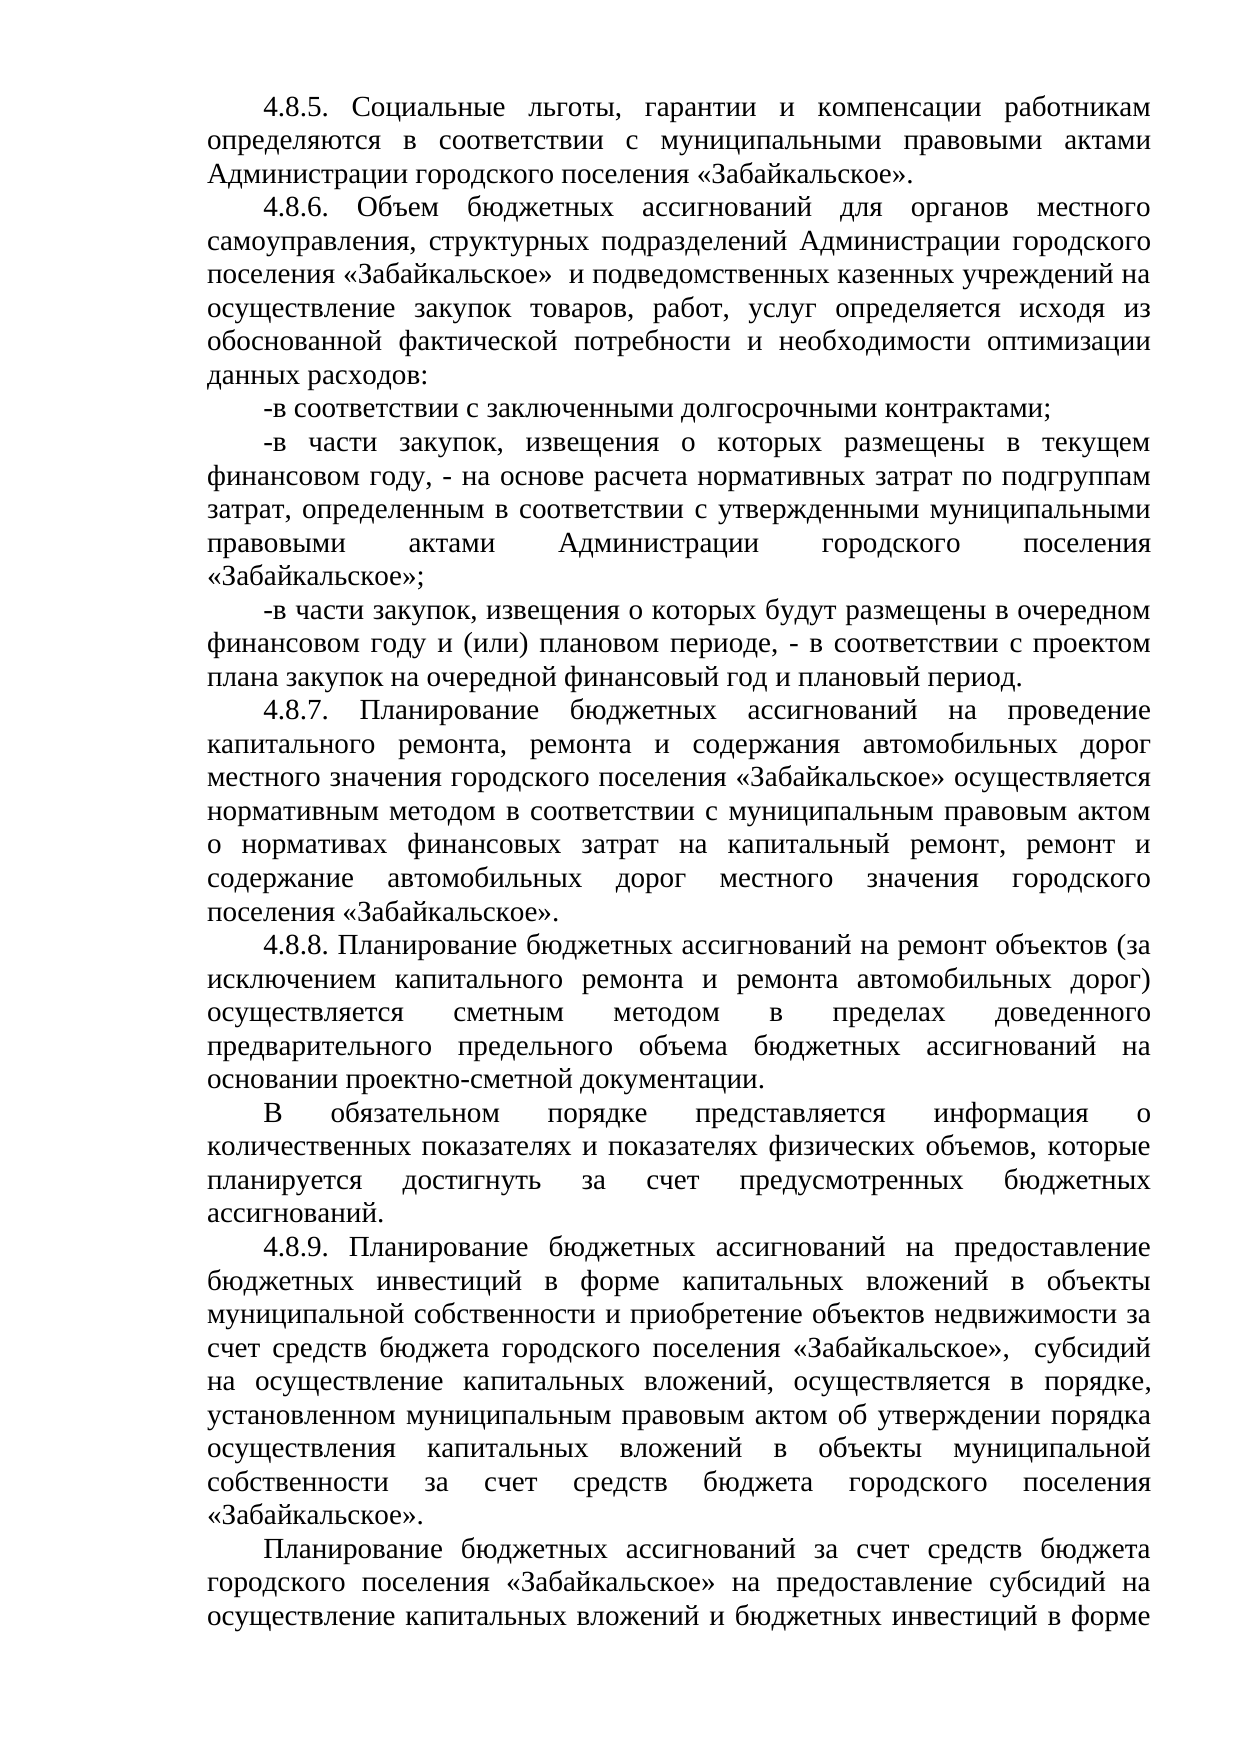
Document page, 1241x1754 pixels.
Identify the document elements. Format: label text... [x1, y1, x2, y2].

text 4.8.7. Планирование бюджетных ассигнований на проведение капитального ремонта, ремонта и содержания автомобильных дорог местного значения городского поселения «Забайкальское» осуществляется нормативным методом в соответствии с муниципальным правовым актом о нормативах финансовых затрат на капитальный ремонт, ремонт и содержание автомобильных дорог местного значения городского поселения «Забайкальское». [207, 692, 1152, 927]
text -в части закупок, извещения о которых будут размещены в очередном финансовом году и (или) плановом периоде, - в соответствии с проектом плана закупок на очередной финансовый год и плановый период. [207, 592, 1152, 692]
text 4.8.8. Планирование бюджетных ассигнований на ремонт объектов (за исключением капитального ремонта и ремонта автомобильных дорог) осуществляется сметным методом в пределах доведенного предварительного предельного объема бюджетных ассигнований на основании проектно-сметной документации. [207, 927, 1152, 1095]
text 4.8.9. Планирование бюджетных ассигнований на предоставление бюджетных инвестиций в форме капитальных вложений в объекты муниципальной собственности и приобретение объектов недвижимости за счет средств бюджета городского поселения «Забайкальское», субсидий на осуществление капитальных вложений, осуществляется в порядке, установленном муниципальным правовым актом об утверждении порядка осуществления капитальных вложений в объекты муниципальной собственности за счет средств бюджета городского поселения «Забайкальское». [207, 1229, 1152, 1531]
text 4.8.5. Социальные льготы, гарантии и компенсации работникам определяются в соответствии с муниципальными правовыми актами Администрации городского поселения «Забайкальское». [207, 89, 1152, 189]
text -в соответствии с заключенными долгосрочными контрактами; [207, 391, 1152, 424]
text 4.8.6. Объем бюджетных ассигнований для органов местного самоуправления, структурных подразделений Администрации городского поселения «Забайкальское» и подведомственных казенных учреждений на осуществление закупок товаров, работ, услуг определяется исходя из обоснованной фактической потребности и необходимости оптимизации данных расходов: [207, 189, 1152, 391]
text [207, 1531, 1152, 1632]
text -в части закупок, извещения о которых размещены в текущем финансовом году, - на основе расчета нормативных затрат по подгруппам затрат, определенным в соответствии с утвержденными муниципальными правовыми актами Администрации городского поселения «Забайкальское»; [207, 424, 1152, 592]
